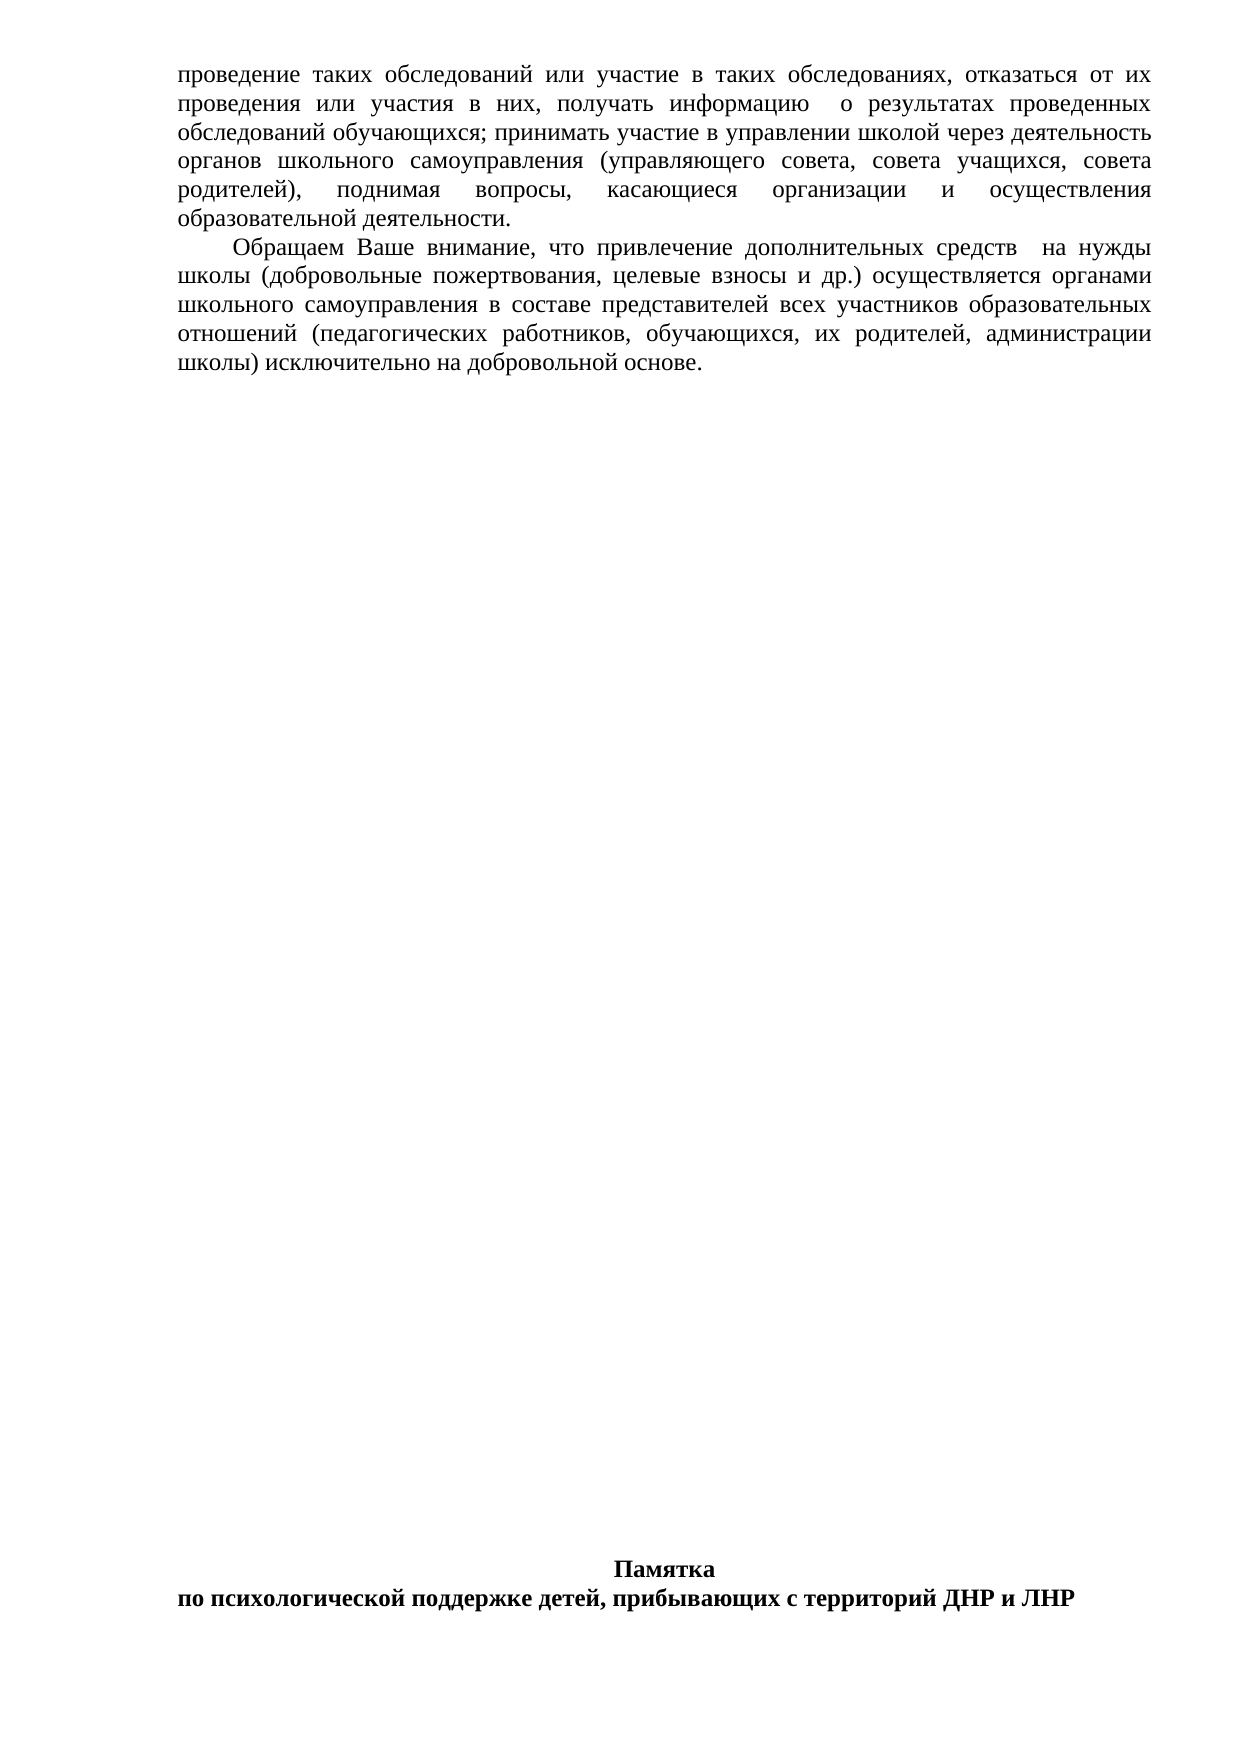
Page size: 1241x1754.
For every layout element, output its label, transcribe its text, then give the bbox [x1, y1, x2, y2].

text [177, 59, 1152, 232]
text Памятка [176, 1554, 1152, 1583]
text по психологической поддержке детей, прибывающих с территорий ДНР и ЛНР [177, 1583, 1152, 1612]
text Обращаем Ваше внимание, что привлечение дополнительных средств на нужды школы (добровольные пожертвования, целевые взносы и др.) осуществляется органами школьного самоуправления в составе представителей всех участников образовательных отношений (педагогических работников, обучающихся, их родителей, администрации школы) исключительно на добровольной основе. [177, 232, 1152, 375]
